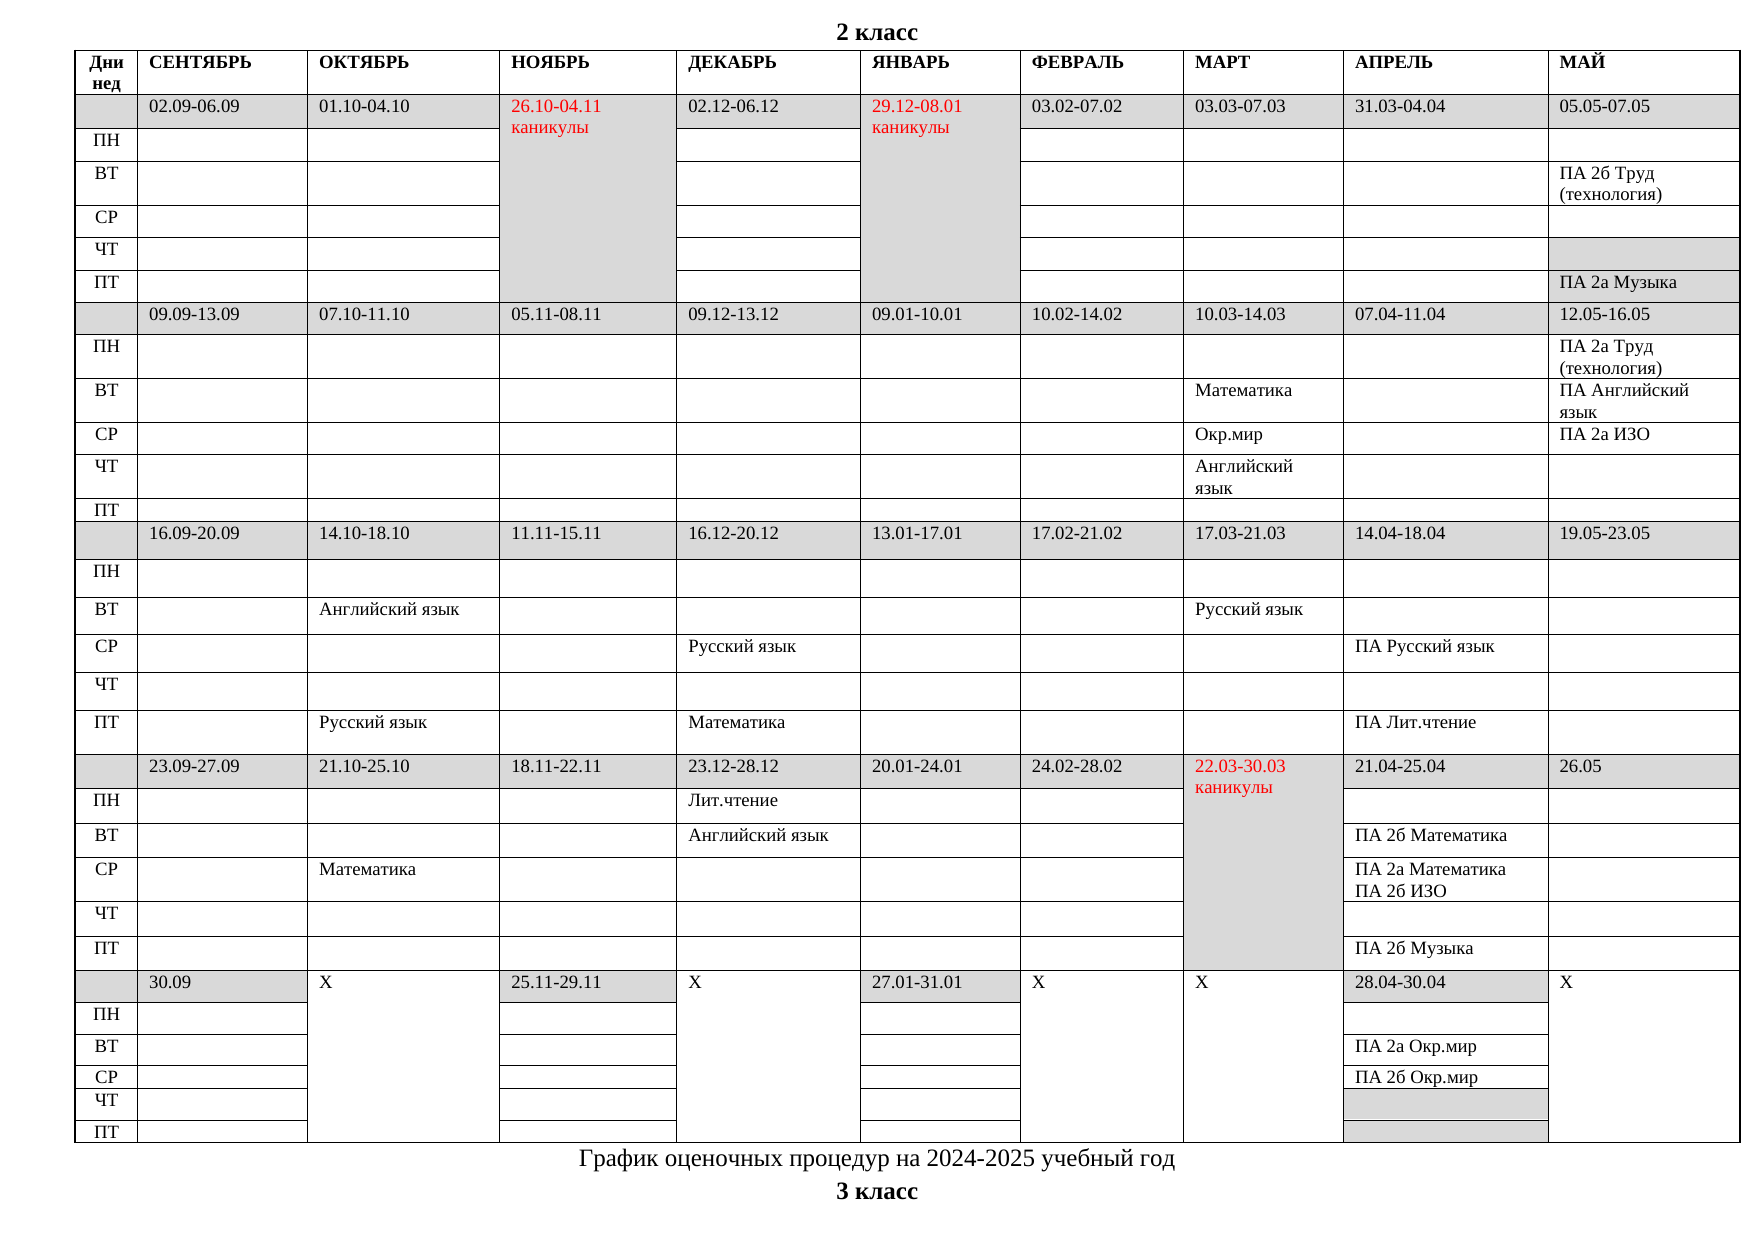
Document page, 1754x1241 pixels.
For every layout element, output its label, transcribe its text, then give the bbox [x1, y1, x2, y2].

table_cell Лит.чтение [677, 789, 860, 823]
table_cell [1344, 673, 1548, 710]
table_cell [500, 1121, 676, 1142]
table_cell 02.09-06.09 [138, 95, 307, 128]
table_cell [1344, 902, 1548, 936]
table_cell [1344, 1003, 1548, 1033]
table_cell [1549, 937, 1739, 970]
table_cell ПН [76, 129, 137, 161]
table_cell 16.09-20.09 [138, 522, 307, 559]
table_cell [1549, 824, 1739, 857]
table_cell [1184, 635, 1343, 672]
table_cell 07.04-11.04 [1344, 303, 1548, 334]
table_cell ПН [76, 335, 137, 378]
table_cell [1021, 635, 1183, 672]
table_cell [1184, 711, 1343, 754]
table_cell Х [1549, 971, 1739, 1142]
table_cell 02.12-06.12 [677, 95, 860, 128]
table_header ФЕВРАЛЬ [1021, 51, 1183, 94]
table_cell Х [1021, 971, 1183, 1142]
table_cell 12.05-16.05 [1549, 303, 1739, 334]
table_cell [1184, 129, 1343, 161]
table_cell ПА 2б Труд (технология) [1549, 162, 1739, 205]
table_cell ВТ [76, 379, 137, 422]
table_cell [138, 1066, 307, 1088]
table_cell ПТ [76, 937, 137, 970]
table_cell [76, 95, 137, 128]
table_cell [1549, 129, 1739, 161]
table_cell [861, 1003, 1020, 1033]
table_cell [1184, 238, 1343, 270]
table_cell [861, 1066, 1020, 1088]
table_cell [677, 455, 860, 498]
table_cell 03.02-07.02 [1021, 95, 1183, 128]
table_cell [1184, 271, 1343, 302]
table_cell [861, 423, 1020, 454]
table_cell [1549, 455, 1739, 498]
table_cell [1549, 238, 1739, 270]
table_cell [861, 335, 1020, 378]
table_cell ПН [76, 789, 137, 823]
table_cell ЧТ [76, 1089, 137, 1119]
table_cell 05.05-07.05 [1549, 95, 1739, 128]
table_cell [861, 379, 1020, 422]
table_cell [500, 635, 676, 672]
table_cell [308, 271, 499, 302]
table_cell [677, 858, 860, 901]
table_cell [500, 673, 676, 710]
table_cell [1021, 598, 1183, 634]
table_cell [1549, 206, 1739, 237]
table_cell [677, 902, 860, 936]
table_cell 28.04-30.04 [1344, 971, 1548, 1002]
table_cell [500, 1003, 676, 1033]
table_cell [500, 902, 676, 936]
table_cell [677, 271, 860, 302]
table_cell [1344, 1089, 1548, 1119]
table_cell [1021, 711, 1183, 754]
table_cell 17.02-21.02 [1021, 522, 1183, 559]
table_cell [138, 598, 307, 634]
table_cell ВТ [76, 598, 137, 634]
table_header Дни нед [76, 51, 137, 94]
table_cell 23.09-27.09 [138, 755, 307, 788]
table_cell ПА 2б Музыка [1344, 937, 1548, 970]
table_cell Математика [308, 858, 499, 901]
table_cell [1021, 858, 1183, 901]
table_cell [861, 499, 1020, 521]
table_cell [1021, 162, 1183, 205]
table_cell [1021, 560, 1183, 597]
table_cell Математика [677, 711, 860, 754]
table_cell Русский язык [308, 711, 499, 754]
table_cell [500, 379, 676, 422]
table_cell [308, 673, 499, 710]
table_cell [76, 755, 137, 788]
table_cell [1344, 560, 1548, 597]
table_cell Русский язык [677, 635, 860, 672]
table_cell ВТ [76, 1035, 137, 1065]
table_cell [861, 711, 1020, 754]
table_cell [1021, 673, 1183, 710]
table_cell 27.01-31.01 [861, 971, 1020, 1002]
table_cell [138, 560, 307, 597]
table_cell [1184, 206, 1343, 237]
table_cell ПТ [76, 271, 137, 302]
table_cell ПТ [76, 499, 137, 521]
table_cell ПН [76, 560, 137, 597]
table_cell [677, 335, 860, 378]
table_cell [308, 455, 499, 498]
table_cell ПА 2а ИЗО [1549, 423, 1739, 454]
table_cell [1184, 560, 1343, 597]
table_cell [308, 902, 499, 936]
table_cell [1184, 673, 1343, 710]
table_cell [1549, 711, 1739, 754]
table_cell СР [76, 635, 137, 672]
table_cell 03.03-07.03 [1184, 95, 1343, 128]
table_cell [677, 238, 860, 270]
table_cell [138, 1003, 307, 1033]
table_cell [76, 971, 137, 1002]
table_cell 17.03-21.03 [1184, 522, 1343, 559]
table_cell ПА Лит.чтение [1344, 711, 1548, 754]
table_cell [861, 858, 1020, 901]
table_cell [1344, 271, 1548, 302]
table_cell [677, 560, 860, 597]
table_cell [500, 1035, 676, 1065]
table_cell [677, 129, 860, 161]
table_cell [1021, 423, 1183, 454]
table_cell [1549, 858, 1739, 901]
table_cell СР [76, 206, 137, 237]
table_cell ЧТ [76, 902, 137, 936]
table_cell ПА 2б Окр.мир [1344, 1066, 1548, 1088]
table_cell ЧТ [76, 455, 137, 498]
table_cell СР [76, 858, 137, 901]
table_cell 25.11-29.11 [500, 971, 676, 1002]
table_cell [500, 455, 676, 498]
table_cell 09.01-10.01 [861, 303, 1020, 334]
table_cell [138, 271, 307, 302]
table_cell [1344, 379, 1548, 422]
table_cell [1344, 129, 1548, 161]
table_cell Х [308, 971, 499, 1142]
table_cell [1021, 455, 1183, 498]
table_cell [500, 335, 676, 378]
table_cell Английский язык [1184, 455, 1343, 498]
table_cell 13.01-17.01 [861, 522, 1020, 559]
table_cell [308, 129, 499, 161]
table_cell [138, 824, 307, 857]
table_cell [500, 423, 676, 454]
table_cell [677, 598, 860, 634]
table_cell ПН [76, 1003, 137, 1033]
table_header АПРЕЛЬ [1344, 51, 1548, 94]
table_cell [308, 238, 499, 270]
table_cell 19.05-23.05 [1549, 522, 1739, 559]
table_cell 14.04-18.04 [1344, 522, 1548, 559]
table_cell ПА 2а Труд (технология) [1549, 335, 1739, 378]
table_cell [861, 789, 1020, 823]
table_cell 10.02-14.02 [1021, 303, 1183, 334]
table_cell [1021, 271, 1183, 302]
table_cell [308, 499, 499, 521]
table_cell [500, 499, 676, 521]
table_cell [138, 789, 307, 823]
table_cell [308, 789, 499, 823]
table_cell [677, 379, 860, 422]
table_header ЯНВАРЬ [861, 51, 1020, 94]
table_cell [138, 673, 307, 710]
table_cell [1021, 335, 1183, 378]
table_cell [308, 379, 499, 422]
table_cell [138, 423, 307, 454]
table_cell [1021, 238, 1183, 270]
table_cell [138, 711, 307, 754]
table_cell [500, 1089, 676, 1119]
table_cell [677, 673, 860, 710]
text 3 класс [75, 1176, 1679, 1205]
table_cell [138, 499, 307, 521]
table_cell [677, 162, 860, 205]
table_cell [861, 635, 1020, 672]
table_cell [500, 858, 676, 901]
table_cell [500, 598, 676, 634]
text График оценочных процедур на 2024-2025 учебный год [75, 1143, 1679, 1172]
table_cell 01.10-04.10 [308, 95, 499, 128]
table_cell [861, 1035, 1020, 1065]
table_cell [76, 522, 137, 559]
table_cell [1184, 162, 1343, 205]
table_cell ВТ [76, 824, 137, 857]
table_cell [308, 560, 499, 597]
table_cell [1549, 789, 1739, 823]
table_cell [138, 238, 307, 270]
table_cell [861, 1121, 1020, 1142]
table_cell [1344, 335, 1548, 378]
table_cell ПА 2а Математика ПА 2б ИЗО [1344, 858, 1548, 901]
table_cell [1021, 129, 1183, 161]
table_cell 16.12-20.12 [677, 522, 860, 559]
table_cell 09.12-13.12 [677, 303, 860, 334]
table_cell [1344, 238, 1548, 270]
table_cell [308, 937, 499, 970]
table_cell [138, 335, 307, 378]
table_cell [1344, 423, 1548, 454]
table_cell ВТ [76, 162, 137, 205]
table_cell [308, 635, 499, 672]
table_cell [861, 560, 1020, 597]
table_cell 23.12-28.12 [677, 755, 860, 788]
table_cell Окр.мир [1184, 423, 1343, 454]
table_cell [1549, 673, 1739, 710]
table_cell [138, 129, 307, 161]
table_cell 29.12-08.01 каникулы [861, 95, 1020, 302]
table_cell Русский язык [1184, 598, 1343, 634]
table_cell [1021, 499, 1183, 521]
table_cell [138, 1089, 307, 1119]
table_cell [1549, 598, 1739, 634]
table_cell ПТ [76, 1121, 137, 1142]
table_cell [500, 937, 676, 970]
table_cell СР [76, 423, 137, 454]
table_cell 26.10-04.11 каникулы [500, 95, 676, 302]
table_cell [138, 635, 307, 672]
table_cell [1344, 598, 1548, 634]
table_cell [308, 423, 499, 454]
table_cell [76, 303, 137, 334]
table_header НОЯБРЬ [500, 51, 676, 94]
table_cell [138, 379, 307, 422]
table_cell 22.03-30.03 каникулы [1184, 755, 1343, 970]
table_cell ПА Английский язык [1549, 379, 1739, 422]
table_cell 11.11-15.11 [500, 522, 676, 559]
table_cell Математика [1184, 379, 1343, 422]
table_cell [1021, 206, 1183, 237]
table_cell [861, 937, 1020, 970]
table_cell ЧТ [76, 238, 137, 270]
table_header СЕНТЯБРЬ [138, 51, 307, 94]
table_cell [1344, 162, 1548, 205]
table_cell [500, 789, 676, 823]
table_cell ПА Русский язык [1344, 635, 1548, 672]
table_cell [1344, 789, 1548, 823]
table_cell 24.02-28.02 [1021, 755, 1183, 788]
table_cell Английский язык [677, 824, 860, 857]
table_cell 14.10-18.10 [308, 522, 499, 559]
table_cell ПА 2а Музыка [1549, 271, 1739, 302]
table_cell 10.03-14.03 [1184, 303, 1343, 334]
table_cell [1021, 937, 1183, 970]
table_cell ПТ [76, 711, 137, 754]
table_cell [308, 162, 499, 205]
table_cell 09.09-13.09 [138, 303, 307, 334]
table_cell [138, 937, 307, 970]
table_cell 26.05 [1549, 755, 1739, 788]
table_cell ПА 2а Окр.мир [1344, 1035, 1548, 1065]
table_cell Х [1184, 971, 1343, 1142]
table_cell [500, 560, 676, 597]
text 2 класс [75, 17, 1679, 45]
table_cell Английский язык [308, 598, 499, 634]
table_cell [1344, 499, 1548, 521]
table_cell [138, 455, 307, 498]
table_cell [677, 423, 860, 454]
table_cell [861, 598, 1020, 634]
table_cell 05.11-08.11 [500, 303, 676, 334]
table_cell 18.11-22.11 [500, 755, 676, 788]
table_cell [138, 902, 307, 936]
table_cell [1549, 560, 1739, 597]
table_cell [861, 824, 1020, 857]
table_cell [138, 858, 307, 901]
table_cell 07.10-11.10 [308, 303, 499, 334]
table_cell [1344, 1121, 1548, 1142]
table_cell Х [677, 971, 860, 1142]
table_header МАРТ [1184, 51, 1343, 94]
table_header ОКТЯБРЬ [308, 51, 499, 94]
table_cell ПА 2б Математика [1344, 824, 1548, 857]
table_header ДЕКАБРЬ [677, 51, 860, 94]
table_cell [308, 335, 499, 378]
table_cell ЧТ [76, 673, 137, 710]
table_cell [861, 673, 1020, 710]
table_cell [138, 162, 307, 205]
table_cell 20.01-24.01 [861, 755, 1020, 788]
table_cell [1344, 206, 1548, 237]
table_cell [861, 902, 1020, 936]
table_cell [138, 206, 307, 237]
table_cell [308, 206, 499, 237]
table_cell [1021, 902, 1183, 936]
table_cell [138, 1121, 307, 1142]
table_cell [1344, 455, 1548, 498]
table_cell [677, 206, 860, 237]
table_cell [861, 455, 1020, 498]
table_cell [1184, 499, 1343, 521]
table_cell [677, 499, 860, 521]
table_cell [677, 937, 860, 970]
table_cell 21.04-25.04 [1344, 755, 1548, 788]
table_cell [500, 824, 676, 857]
table_cell [1549, 635, 1739, 672]
table_cell [1021, 789, 1183, 823]
table_cell СР [76, 1066, 137, 1088]
table_cell [1549, 499, 1739, 521]
table_cell [500, 711, 676, 754]
table_header МАЙ [1549, 51, 1739, 94]
table_cell 21.10-25.10 [308, 755, 499, 788]
table_cell [308, 824, 499, 857]
table_cell [861, 1089, 1020, 1119]
table_cell [138, 1035, 307, 1065]
table_cell [1021, 379, 1183, 422]
table_cell [500, 1066, 676, 1088]
table_cell [1549, 902, 1739, 936]
table_cell [1021, 824, 1183, 857]
table_cell 30.09 [138, 971, 307, 1002]
table_cell [1184, 335, 1343, 378]
table_cell 31.03-04.04 [1344, 95, 1548, 128]
